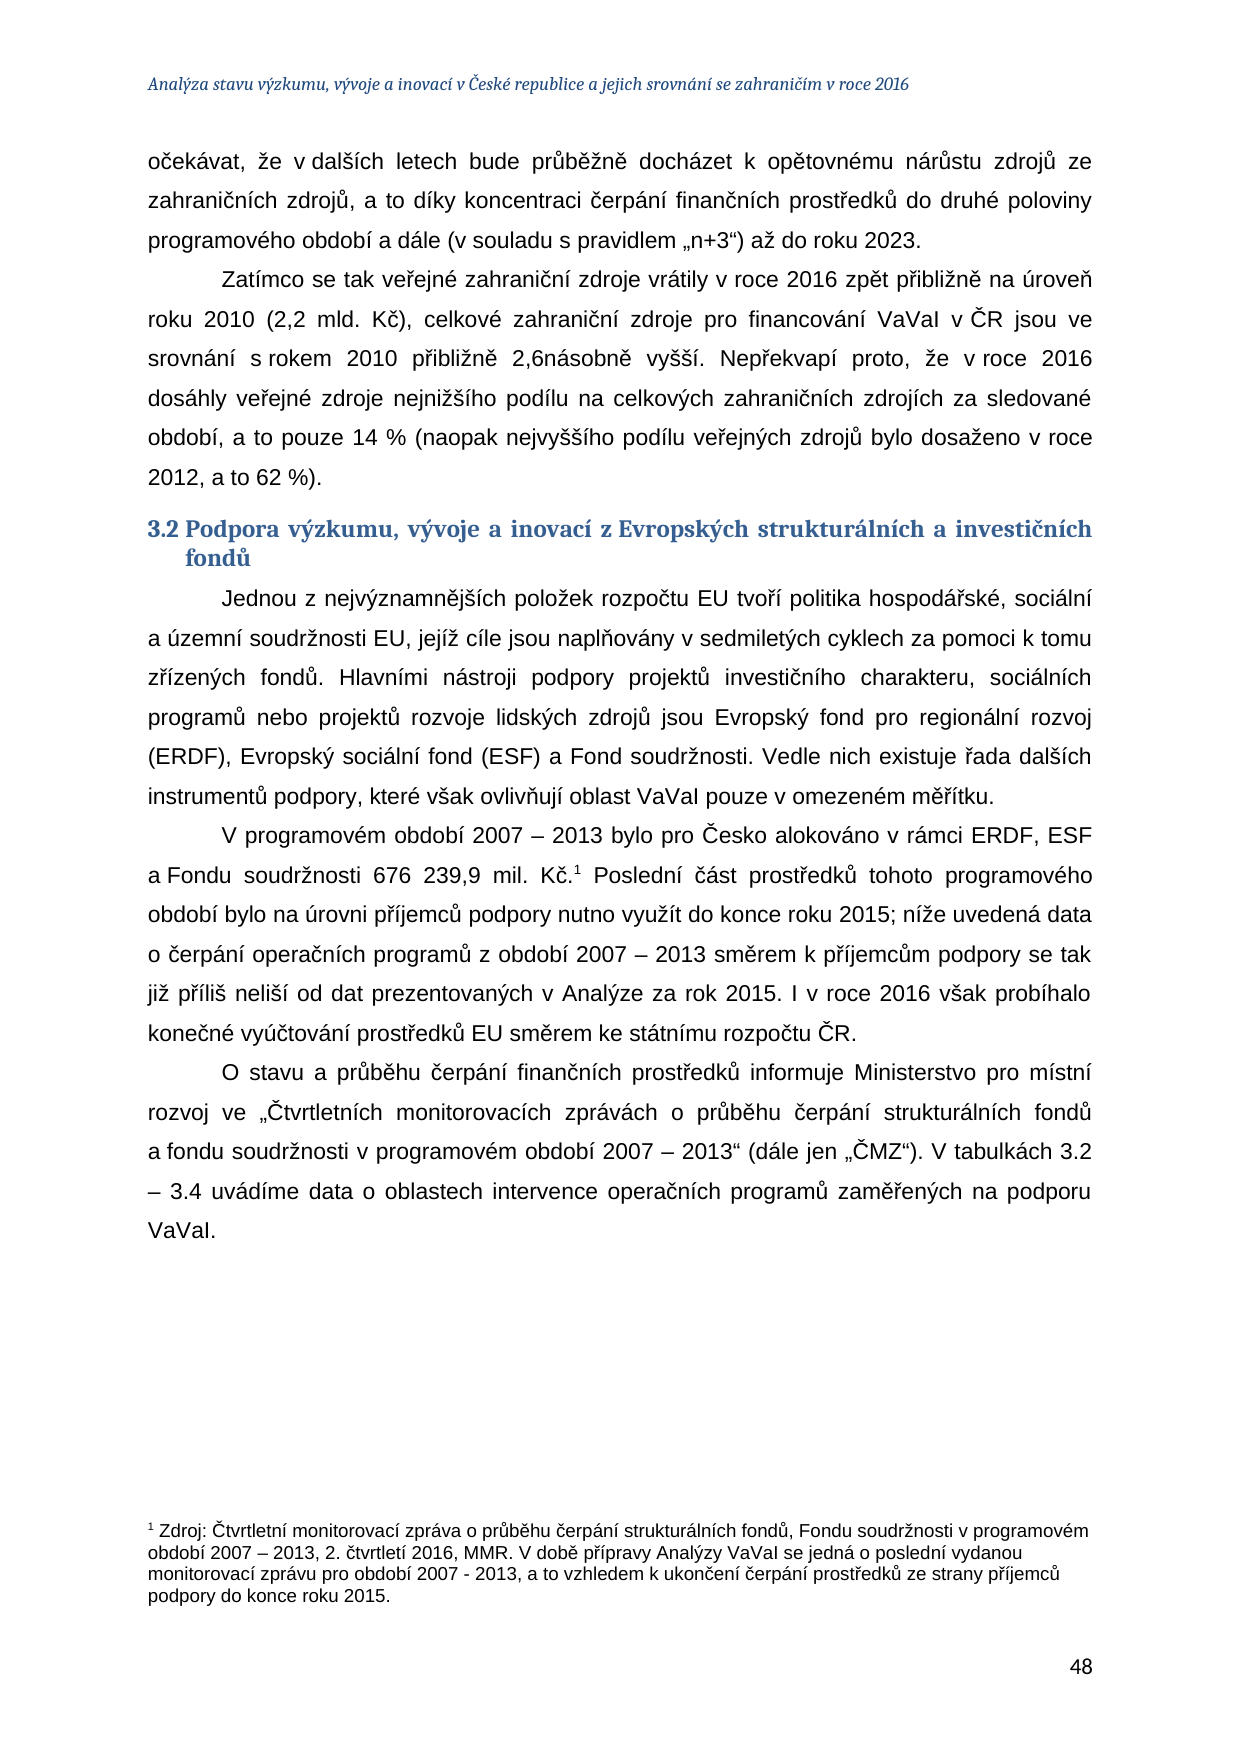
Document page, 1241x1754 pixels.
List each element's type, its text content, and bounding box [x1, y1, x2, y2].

text V programovém období 2007 – 2013 bylo pro Česko alokováno v rámci ERDF, ESF a Fondu soudržnosti 676 239,9 mil. Kč. Poslední část prostředků tohoto programového období bylo na úrovni příjemců podpory nutno využít do konce roku 2015; níže uvedená data o čerpání operačních programů z období 2007 – 2013 směrem k příjemcům podpory se tak již příliš neliší od dat prezentovaných v Analýze za rok 2015. I v roce 2016 však probíhalo konečné vyúčtování prostředků EU směrem ke státnímu rozpočtu ČR. [148, 822, 1093, 1046]
text Zatímco se tak veřejné zahraniční zdroje vrátily v roce 2016 zpět přibližně na úroveň roku 2010 (2,2 mld. Kč), celkové zahraniční zdroje pro financování VaVaI v ČR jsou ve srovnání s rokem 2010 přibližně 2,6násobně vyšší. Nepřekvapí proto, že v roce 2016 dosáhly veřejné zdroje nejnižšího podílu na celkových zahraničních zdrojích za sledované období, a to pouze 14 % (naopak nejvyššího podílu veřejných zdrojů bylo dosaženo v roce 2012, a to 62 %). [148, 266, 1093, 490]
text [148, 148, 1093, 253]
text Jednou z nejvýznamnějších položek rozpočtu EU tvoří politika hospodářské, sociální a územní soudržnosti EU, jejíž cíle jsou naplňovány v sedmiletých cyklech za pomoci k tomu zřízených fondů. Hlavními nástroji podpory projektů investičního charakteru, sociálních programů nebo projektů rozvoje lidských zdrojů jsou Evropský fond pro regionální rozvoj (ERDF), Evropský sociální fond (ESF) a Fond soudržnosti. Vedle nich existuje řada dalších instrumentů podpory, které však ovlivňují oblast VaVaI pouze v omezeném měřítku. [148, 585, 1093, 809]
text O stavu a průběhu čerpání finančních prostředků informuje Ministerstvo pro místní rozvoj ve „Čtvrtletních monitorovacích zprávách o průběhu čerpání strukturálních fondů a fondu soudržnosti v programovém období 2007 – 2013“ (dále jen „ČMZ“). V tabulkách 3.2 – 3.4 uvádíme data o oblastech intervence operačních programů zaměřených na podporu VaVaI. [148, 1059, 1093, 1243]
list Podpora výzkumu, vývoje a inovací z Evropských strukturálních a investičních fondů [148, 515, 1093, 573]
